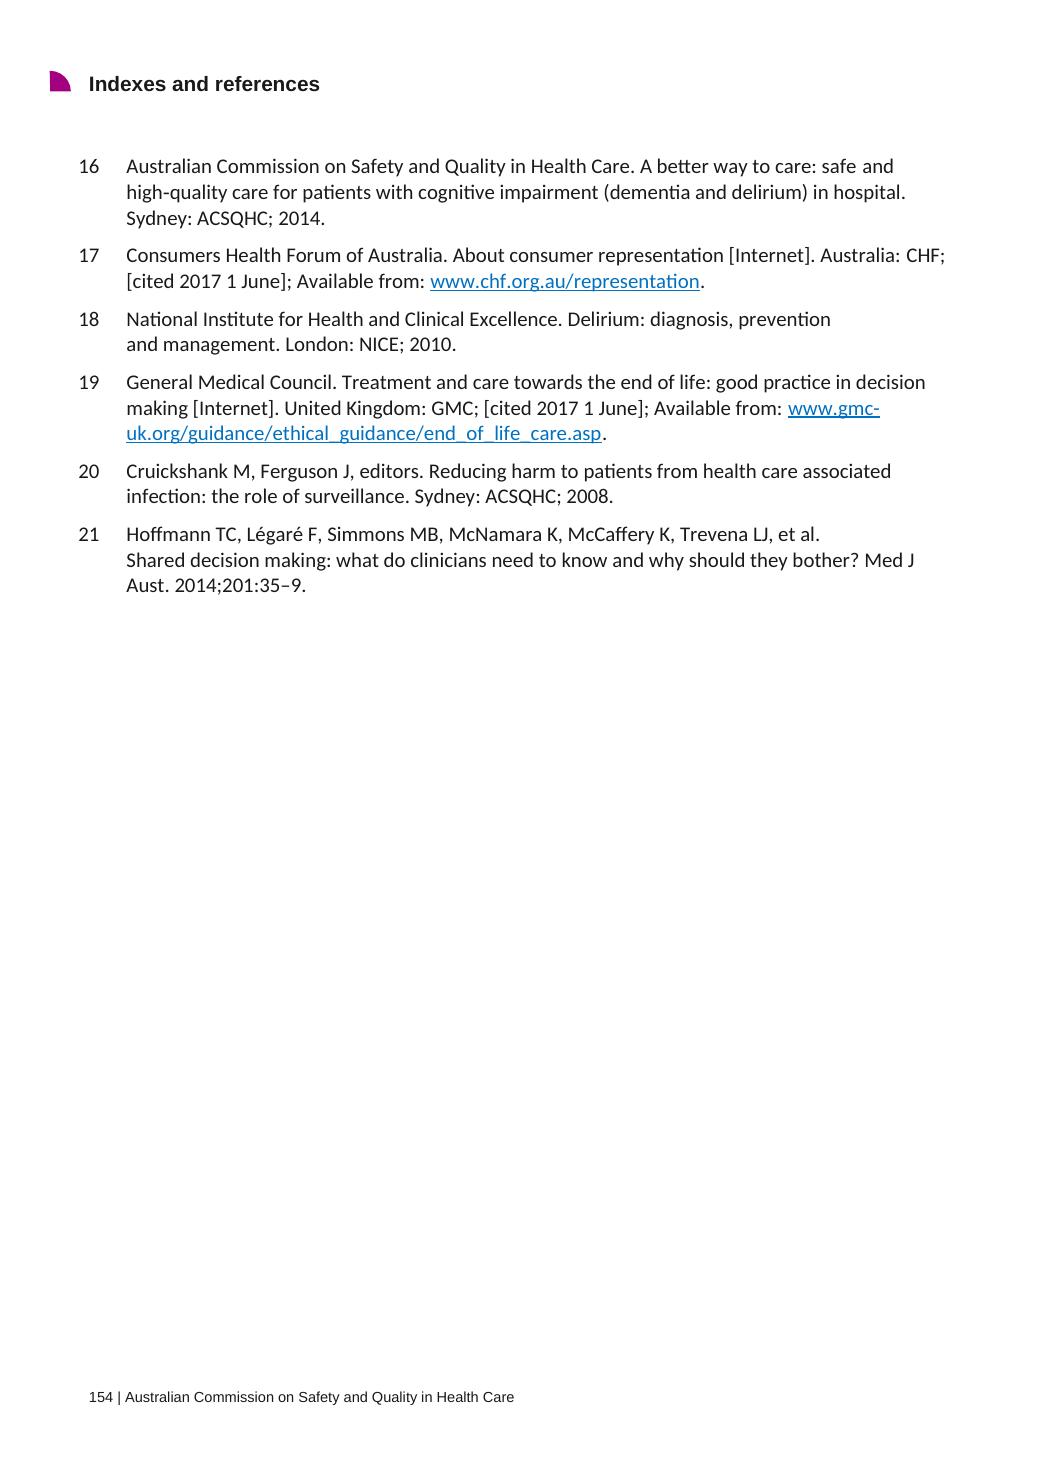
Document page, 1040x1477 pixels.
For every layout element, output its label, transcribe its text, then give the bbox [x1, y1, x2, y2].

list National Institute for Health and Clinical Excellence. Delirium: diagnosis, prevention and management. London: NICE; 2010. [89, 306, 951, 357]
list General Medical Council. Treatment and care towards the end of life: good practice in decision making [Internet]. United Kingdom: GMC; [cited 2017 1 June]; Available from: www.gmc-uk.org/guidance/ethical_guidance/end_of_life_care.asp. [89, 369, 951, 446]
list Consumers Health Forum of Australia. About consumer representation [Internet]. Australia: CHF; [cited 2017 1 June]; Available from: www.chf.org.au/representation. [89, 243, 951, 293]
list Hoffmann TC, Légaré F, Simmons MB, McNamara K, McCaffery K, Trevena LJ, et al. Shared decision making: what do clinicians need to know and why should they bother? Med J Aust. 2014;201:35–9. [89, 521, 951, 598]
list Cruickshank M, Ferguson J, editors. Reducing harm to patients from health care associated infection: the role of surveillance. Sydney: ACSQHC; 2008. [89, 458, 951, 509]
list Australian Commission on Safety and Quality in Health Care. A better way to care: safe and high‑quality care for patients with cognitive impairment (dementia and delirium) in hospital. Sydney: ACSQHC; 2014. [89, 153, 951, 230]
